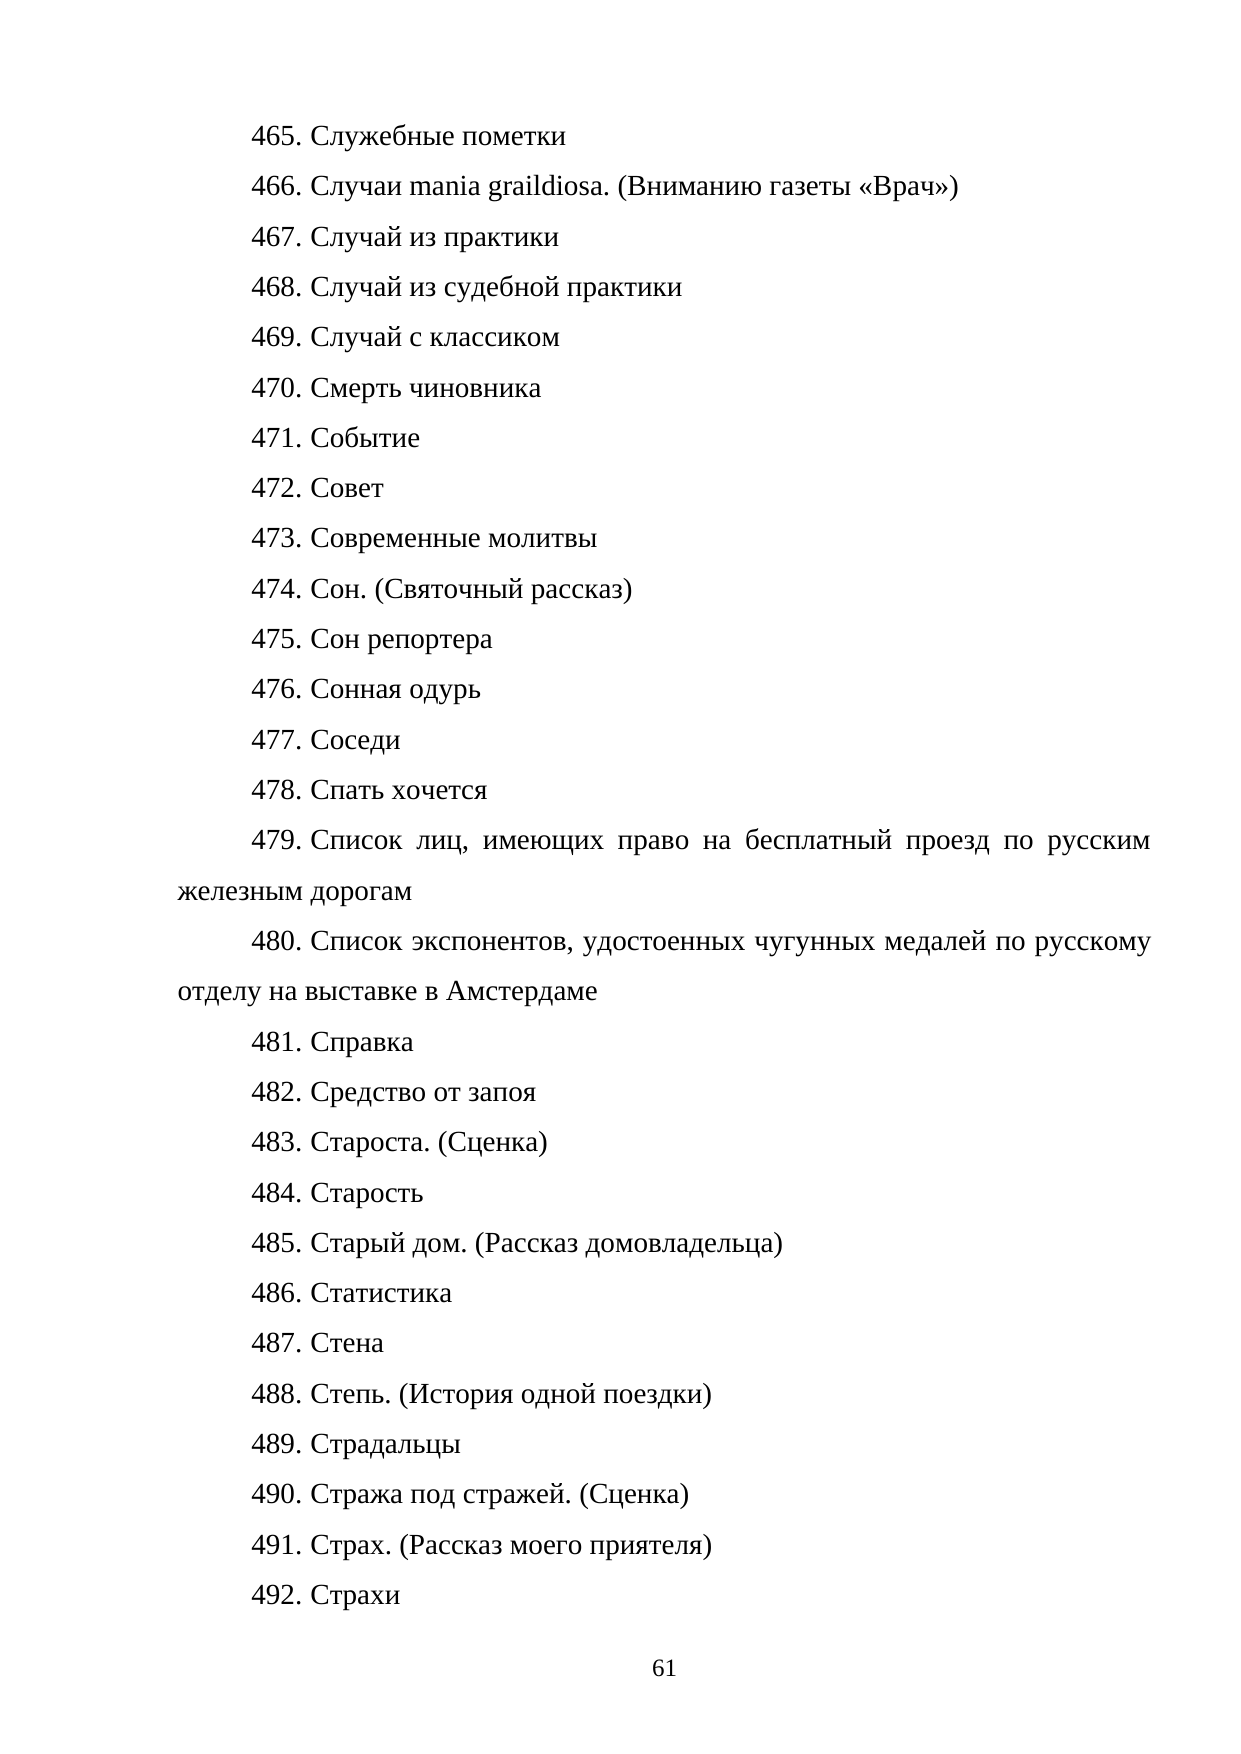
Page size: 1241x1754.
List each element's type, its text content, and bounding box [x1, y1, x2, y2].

list Староста. (Сценка) [177, 1124, 1152, 1158]
list Старый дом. (Рассказ домовладельца) [177, 1225, 1152, 1258]
list Стража под стражей. (Сценка) [177, 1477, 1152, 1510]
list Случай из практики [177, 219, 1152, 252]
list Случай из судебной практики [177, 269, 1152, 303]
list Спать хочется [177, 772, 1152, 806]
list Старость [177, 1175, 1152, 1208]
list Событие [177, 420, 1152, 453]
list Список экспонентов, удостоенных чугунных медалей по русскому отделу на выставке в Амстердаме [177, 923, 1152, 1007]
list Смерть чиновника [177, 370, 1152, 403]
list Случаи mania graildiosa. (Вниманию газеты «Врач») [177, 168, 1152, 202]
list Сонная одурь [177, 672, 1152, 705]
list Служебные пометки [177, 118, 1152, 152]
list Сон. (Святочный рассказ) [177, 571, 1152, 604]
list Страхи [177, 1577, 1152, 1611]
list Случай с классиком [177, 319, 1152, 353]
list Страдальцы [177, 1426, 1152, 1460]
list Современные молитвы [177, 521, 1152, 554]
list Стена [177, 1326, 1152, 1359]
list Средство от запоя [177, 1074, 1152, 1108]
list Справка [177, 1024, 1152, 1057]
list Степь. (История одной поездки) [177, 1376, 1152, 1409]
list Страх. (Рассказ моего приятеля) [177, 1527, 1152, 1560]
list Список лиц, имеющих право на бесплатный проезд по русским железным дорогам [177, 822, 1152, 906]
list Соседи [177, 722, 1152, 755]
list Статистика [177, 1275, 1152, 1309]
list Сон репортера [177, 621, 1152, 655]
list Совет [177, 470, 1152, 504]
